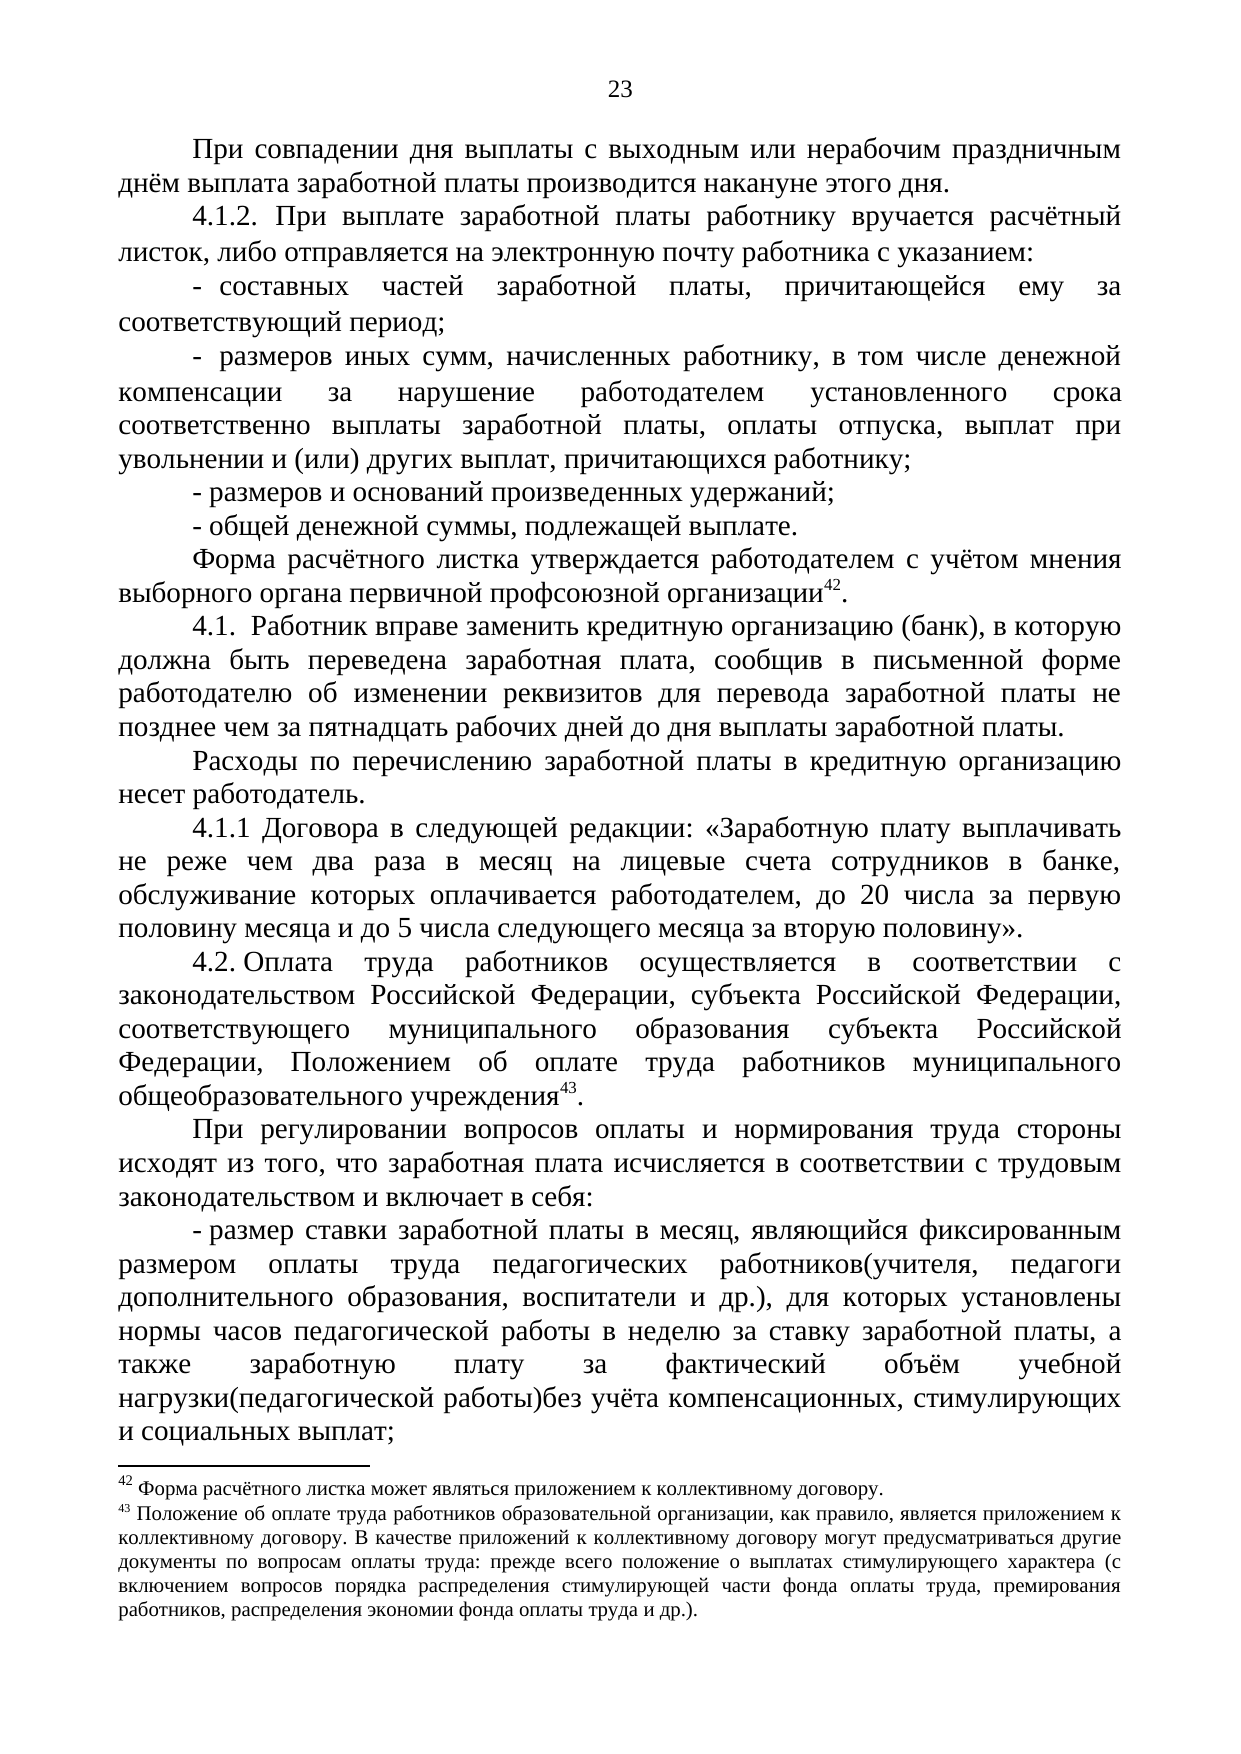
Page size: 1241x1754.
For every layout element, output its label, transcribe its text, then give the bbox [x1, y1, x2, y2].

text - размеров иных сумм, начисленных работнику, в том числе денежной компенсации за нарушение работодателем установленного срока соответственно выплаты заработной платы, оплаты отпуска, выплат при увольнении и (или) других выплат, причитающихся работнику; [118, 338, 1122, 474]
text 4.2. Оплата труда работников осуществляется в соответствии с законодательством Российской Федерации, субъекта Российской Федерации, соответствующего муниципального образования субъекта Российской Федерации, Положением об оплате труда работников муниципального общеобразовательного учреждения. [118, 944, 1122, 1112]
text - размеров и оснований произведенных удержаний; [118, 474, 1122, 508]
text 4.1.2. При выплате заработной платы работнику вручается расчётный листок, либо отправляется на электронную почту работника с указанием: [118, 198, 1122, 268]
text При совпадении дня выплаты с выходным или нерабочим праздничным днём выплата заработной платы производится накануне этого дня. [118, 131, 1122, 198]
text 4.1. Работник вправе заменить кредитную организацию (банк), в которую должна быть переведена заработная плата, сообщив в письменной форме работодателю об изменении реквизитов для перевода заработной платы не позднее чем за пятнадцать рабочих дней до дня выплаты заработной платы. [118, 608, 1122, 743]
text 4.1.1 Договора в следующей редакции: «Заработную плату выплачивать не реже чем два раза в месяц на лицевые счета сотрудников в банке, обслуживание которых оплачивается работодателем, до 20 числа за первую половину месяца и до 5 числа следующего месяца за вторую половину». [118, 810, 1122, 944]
text Форма расчётного листка утверждается работодателем с учётом мнения выборного органа первичной профсоюзной организации. [118, 541, 1122, 608]
text - размер ставки заработной платы в месяц, являющийся фиксированным размером оплаты труда педагогических работников(учителя, педагоги дополнительного образования, воспитатели и др.), для которых установлены нормы часов педагогической работы в неделю за ставку заработной платы, а также заработную плату за фактический объём учебной нагрузки(педагогической работы)без учёта компенсационных, стимулирующих и социальных выплат; [118, 1212, 1122, 1447]
text - общей денежной суммы, подлежащей выплате. [118, 508, 1122, 541]
text При регулировании вопросов оплаты и нормирования труда стороны исходят из того, что заработная плата исчисляется в соответствии с трудовым законодательством и включает в себя: [118, 1112, 1122, 1212]
text - составных частей заработной платы, причитающейся ему за соответствующий период; [118, 268, 1122, 338]
text Расходы по перечислению заработной платы в кредитную организацию несет работодатель. [118, 743, 1122, 810]
